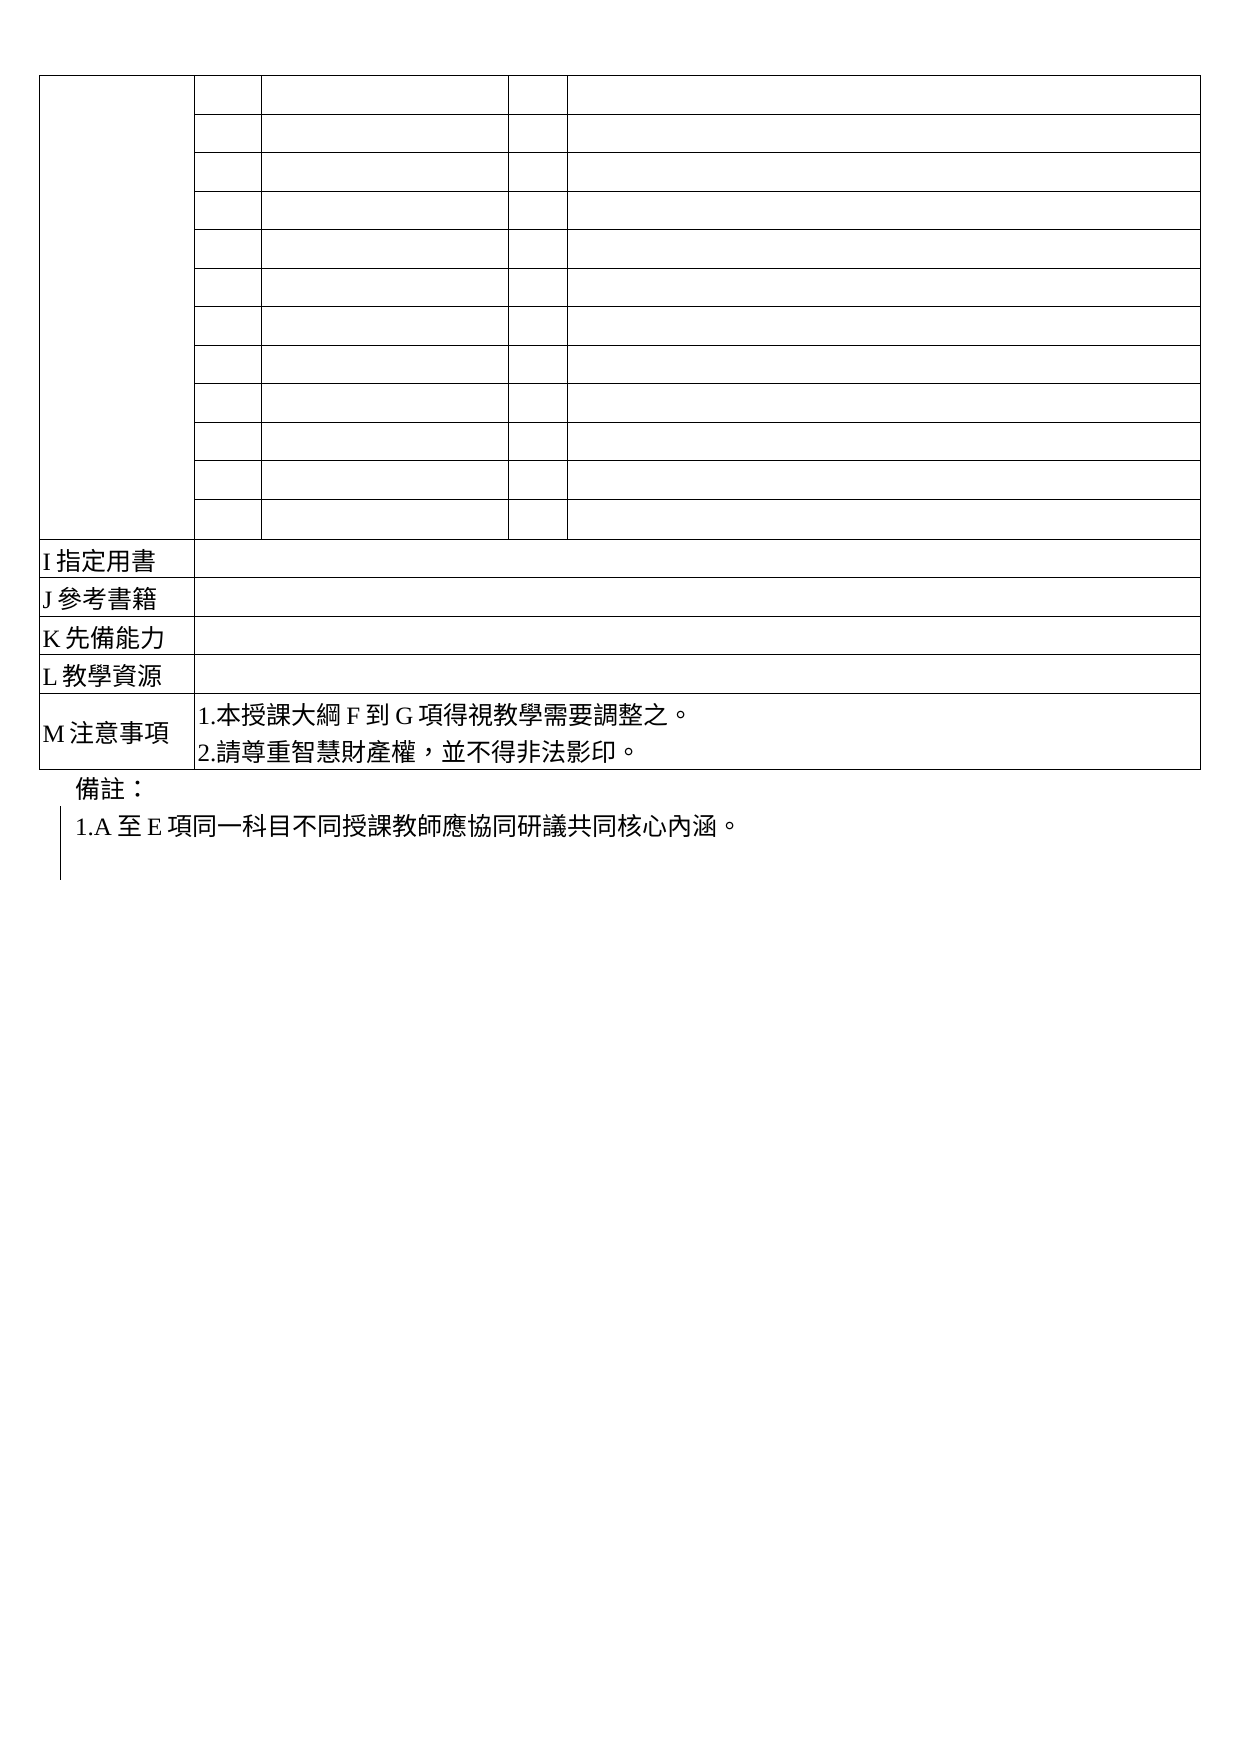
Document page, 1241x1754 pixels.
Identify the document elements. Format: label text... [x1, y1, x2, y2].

table_cell [568, 115, 1200, 152]
table_cell [509, 384, 567, 422]
table_cell [262, 307, 508, 345]
table_cell [195, 307, 261, 345]
table_cell [262, 384, 508, 422]
table_cell [195, 423, 261, 460]
table_cell [195, 540, 1200, 577]
table_cell [195, 230, 261, 268]
table_cell [568, 307, 1200, 345]
table_cell K先備能力 [40, 617, 194, 654]
table_cell [568, 76, 1200, 113]
table_cell [509, 307, 567, 345]
table_cell [509, 192, 567, 229]
table_cell [568, 230, 1200, 268]
table_cell [568, 269, 1200, 306]
table_cell [509, 461, 567, 499]
table_cell [262, 269, 508, 306]
table_cell [195, 346, 261, 383]
table_cell [262, 461, 508, 499]
table_cell [568, 153, 1200, 191]
table_cell [568, 500, 1200, 539]
table_cell [195, 76, 261, 113]
table_cell [195, 192, 261, 229]
table_cell [195, 500, 261, 539]
table_cell [509, 230, 567, 268]
table_cell [262, 230, 508, 268]
table_cell [568, 461, 1200, 499]
table_cell [568, 423, 1200, 460]
table_cell [262, 115, 508, 152]
table_cell [195, 461, 261, 499]
table_cell [195, 578, 1200, 616]
table_cell 1.本授課大綱F到G項得視教學需要調整之。 2.請尊重智慧財產權，並不得非法影印。 [195, 694, 1200, 769]
table_cell [509, 269, 567, 306]
table_cell I指定用書 [40, 540, 194, 577]
table_cell [262, 500, 508, 539]
table_cell [195, 115, 261, 152]
table_cell [262, 153, 508, 191]
table_cell [509, 153, 567, 191]
table_cell [509, 76, 567, 113]
table_cell [509, 500, 567, 539]
table_cell [195, 153, 261, 191]
table_cell [262, 346, 508, 383]
text 1.A至E項同一科目不同授課教師應協同研議共同核心內涵。 [75, 806, 1165, 842]
table_cell [195, 655, 1200, 693]
table_cell [262, 423, 508, 460]
table_cell [262, 76, 508, 113]
table_cell M注意事項 [40, 694, 194, 769]
table_cell J參考書籍 [40, 578, 194, 616]
table_cell [509, 115, 567, 152]
table_cell [195, 269, 261, 306]
table_cell [195, 617, 1200, 654]
table_cell [509, 423, 567, 460]
table_cell [568, 192, 1200, 229]
table_cell [509, 346, 567, 383]
table_cell [262, 192, 508, 229]
table_cell [195, 384, 261, 422]
table_cell L教學資源 [40, 655, 194, 693]
text 備註： [75, 770, 1165, 806]
table_cell [568, 384, 1200, 422]
table_cell [568, 346, 1200, 383]
